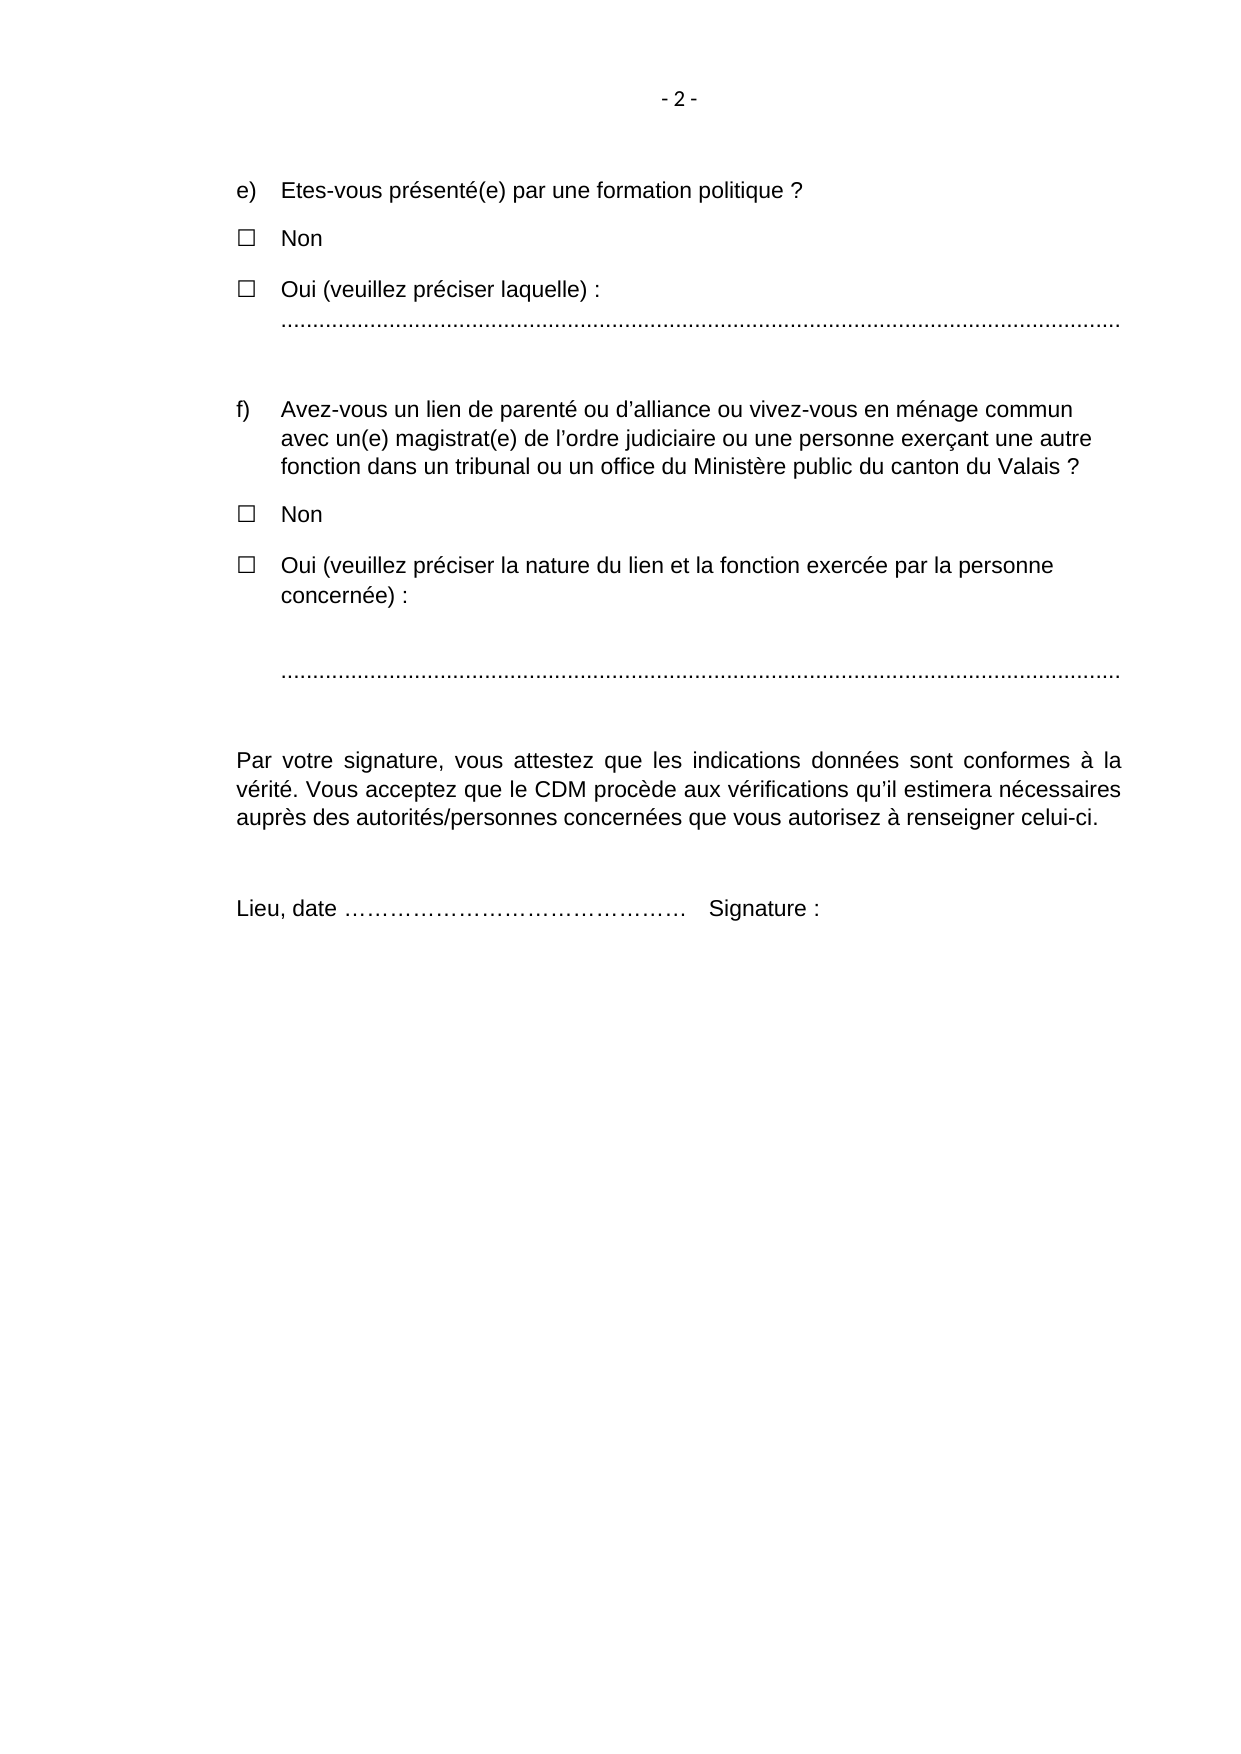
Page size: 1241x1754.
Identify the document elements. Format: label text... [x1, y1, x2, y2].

text Oui (veuillez préciser laquelle) : [236, 273, 1122, 332]
text Par votre signature, vous attestez que les indications données sont conformes à la vérité. Vous acceptez que le CDM procède aux vérifications qu’il estimera nécessaires auprès des autorités/personnes concernées que vous autorisez à renseigner celui-ci. [236, 747, 1122, 831]
text Non [236, 222, 1122, 253]
text f) Avez-vous un lien de parenté ou d’alliance ou vivez-vous en ménage commun avec un(e) magistrat(e) de l’ordre judiciaire ou une personne exerçant une autre fonction dans un tribunal ou un office du Ministère public du canton du Valais ? [236, 396, 1122, 479]
text e) Etes-vous présenté(e) par une formation politique ? [236, 177, 1122, 203]
text Lieu, date ……………………………………… Signature : [236, 894, 1122, 949]
text Oui (veuillez préciser la nature du lien et la fonction exercée par la personne concernée) : [236, 549, 1122, 608]
text Non [236, 498, 1122, 529]
